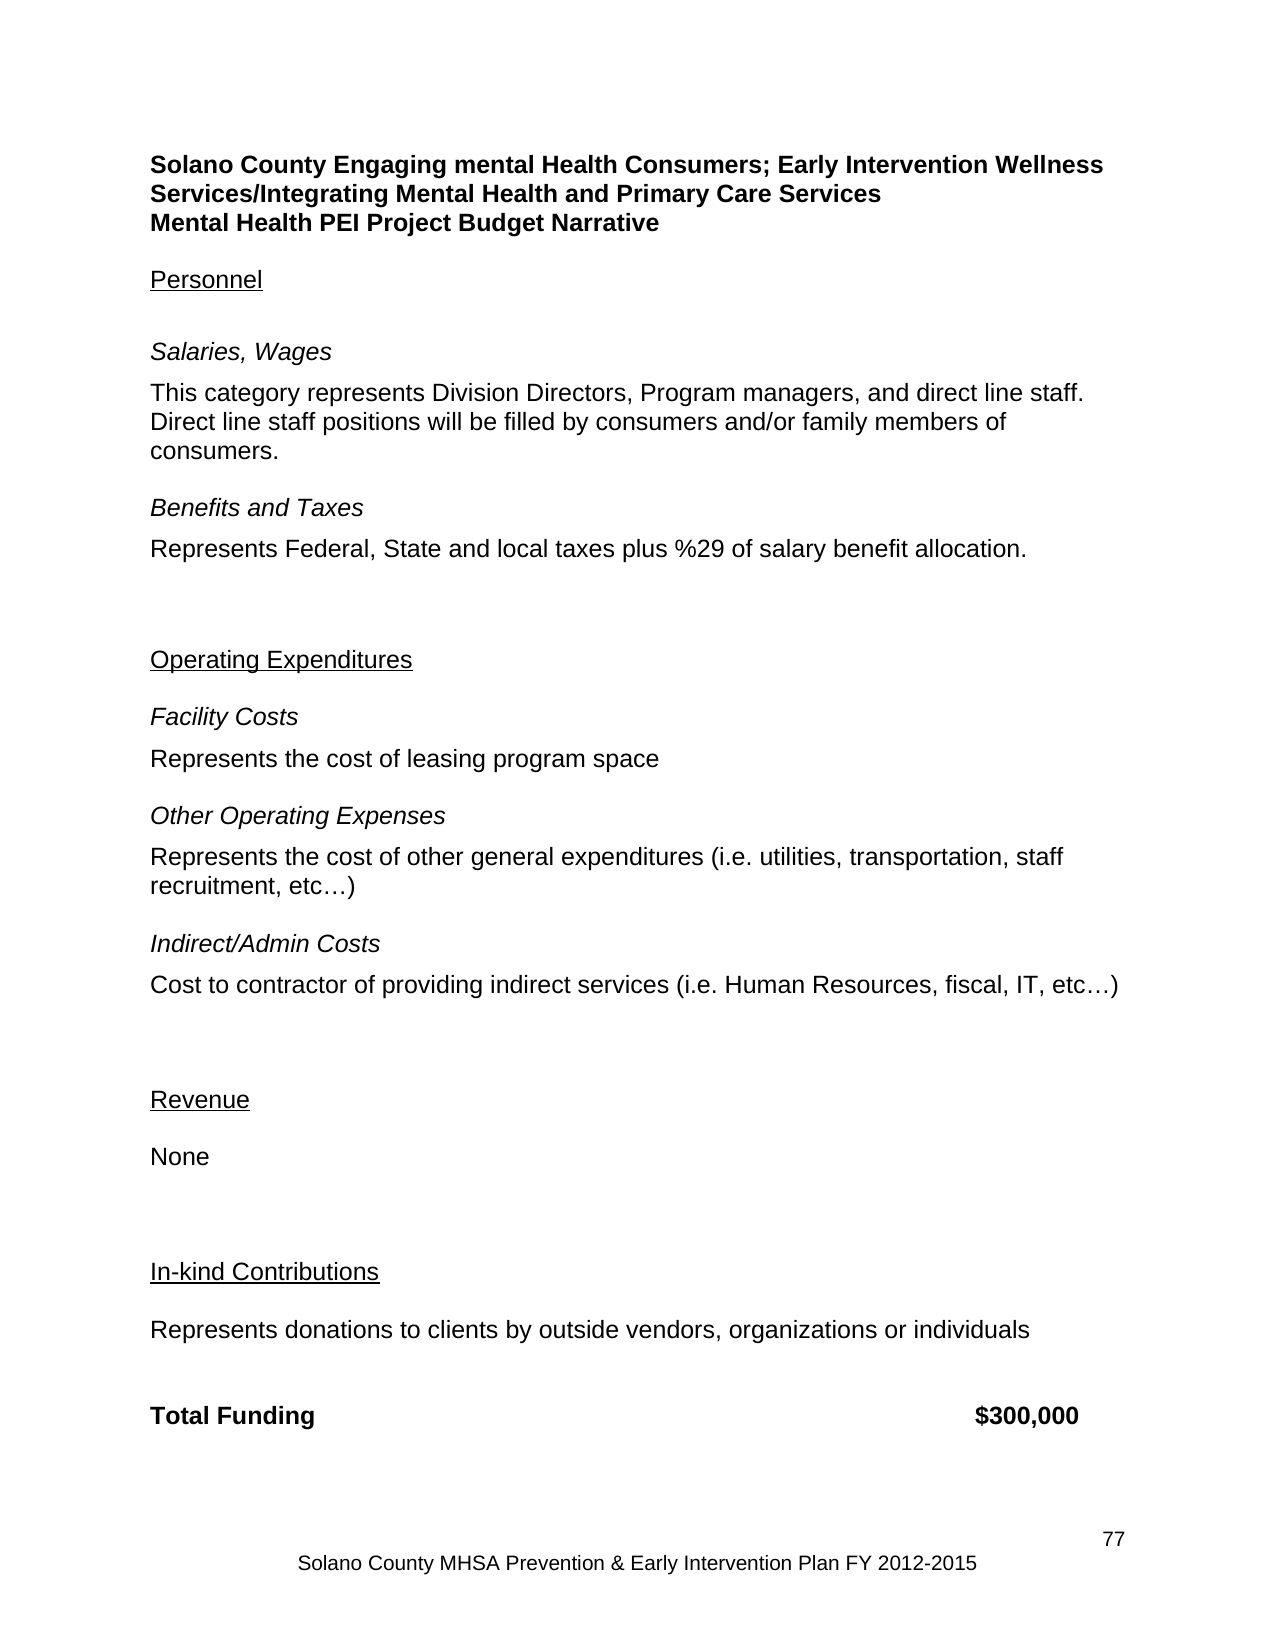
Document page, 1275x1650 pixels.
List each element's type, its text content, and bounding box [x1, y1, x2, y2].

text Salaries, Wages [150, 337, 1125, 366]
text Solano County Engaging mental Health Consumers; Early Intervention Wellness Services/Integrating Mental Health and Primary Care Services [150, 150, 1125, 207]
text Facility Costs [150, 702, 1125, 731]
text Other Operating Expenses [150, 801, 1125, 830]
text Revenue [150, 1085, 1125, 1114]
text None [150, 1142, 1125, 1171]
text Represents the cost of other general expenditures (i.e. utilities, transportation, staff recruitment, etc…) [150, 842, 1125, 900]
text Represents the cost of leasing program space [150, 744, 1125, 772]
text Operating Expenditures [150, 645, 1125, 674]
text Cost to contractor of providing indirect services (i.e. Human Resources, fiscal, IT, etc…) [150, 970, 1125, 999]
text This category represents Division Directors, Program managers, and direct line staff. Direct line staff positions will be filled by consumers and/or family members of consumers. [150, 378, 1125, 464]
text Mental Health PEI Project Budget Narrative [150, 207, 1125, 236]
text Indirect/Admin Costs [150, 929, 1125, 957]
text Represents donations to clients by outside vendors, organizations or individuals [150, 1315, 1125, 1344]
text Represents Federal, State and local taxes plus %29 of salary benefit allocation. [150, 534, 1125, 563]
text Benefits and Taxes [150, 493, 1125, 522]
text Personnel [150, 265, 1125, 294]
text In-kind Contributions [150, 1257, 1125, 1286]
text Total Funding $300,000 [150, 1401, 1125, 1430]
